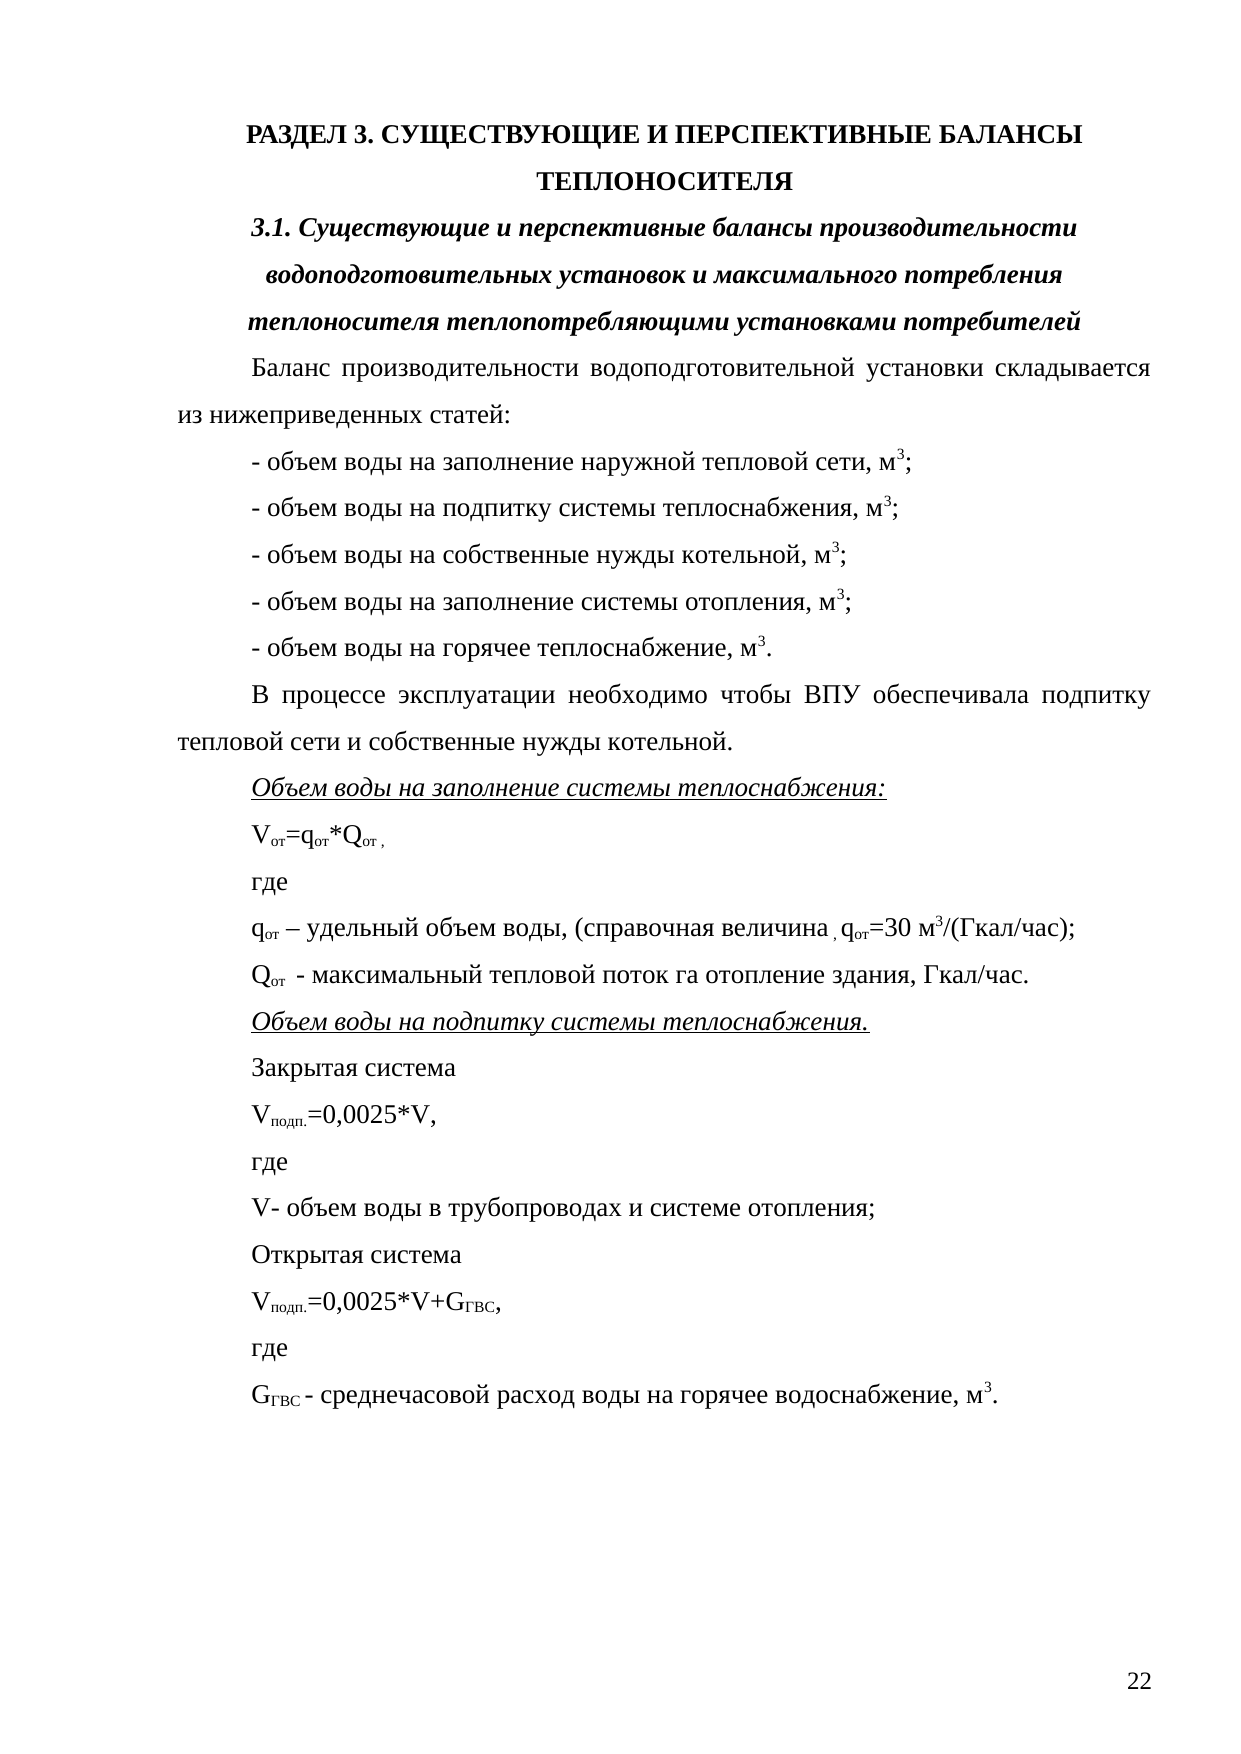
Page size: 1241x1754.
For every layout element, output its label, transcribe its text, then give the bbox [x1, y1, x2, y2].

text Открытая система [177, 1238, 1152, 1269]
subtitle 3.1. Существующие и перспективные балансы производительности водоподготовительных установок и максимального потребления теплоносителя теплопотребляющими установками потребителей [177, 211, 1152, 336]
text где [177, 1331, 1152, 1363]
text Vподп.=0,0025*V+GГВС, [177, 1285, 1152, 1316]
text Баланс производительности водоподготовительной установки складывается из нижеприведенных статей: [177, 351, 1152, 429]
text - объем воды на собственные нужды котельной, м3; [177, 538, 1152, 569]
text где [177, 865, 1152, 896]
text qот – удельный объем воды, (справочная величина , qот=30 м3/(Гкал/час); [177, 911, 1152, 943]
text - объем воды на горячее теплоснабжение, м3. [177, 631, 1152, 663]
text - объем воды на подпитку системы теплоснабжения, м3; [177, 491, 1152, 523]
text В процессе эксплуатации необходимо чтобы ВПУ обеспечивала подпитку тепловой сети и собственные нужды котельной. [177, 678, 1152, 756]
text Объем воды на заполнение системы теплоснабжения: [177, 771, 1152, 803]
text Vот=qот*Qот , [177, 818, 1152, 849]
text - объем воды на заполнение системы отопления, м3; [177, 585, 1152, 616]
text Объем воды на подпитку системы теплоснабжения. [177, 1005, 1152, 1036]
text GГВС - среднечасовой расход воды на горячее водоснабжение, м3. [177, 1378, 1152, 1409]
text где [177, 1145, 1152, 1176]
text V- объем воды в трубопроводах и системе отопления; [177, 1191, 1152, 1223]
text - объем воды на заполнение наружной тепловой сети, м3; [177, 445, 1152, 476]
text Qот - максимальный тепловой поток га отопление здания, Гкал/час. [177, 958, 1152, 989]
text Vподп.=0,0025*V, [177, 1098, 1152, 1129]
subtitle РАЗДЕЛ 3. СУЩЕСТВУЮЩИЕ И ПЕРСПЕКТИВНЫЕ БАЛАНСЫ ТЕПЛОНОСИТЕЛЯ [177, 118, 1152, 196]
text Закрытая система [177, 1051, 1152, 1083]
